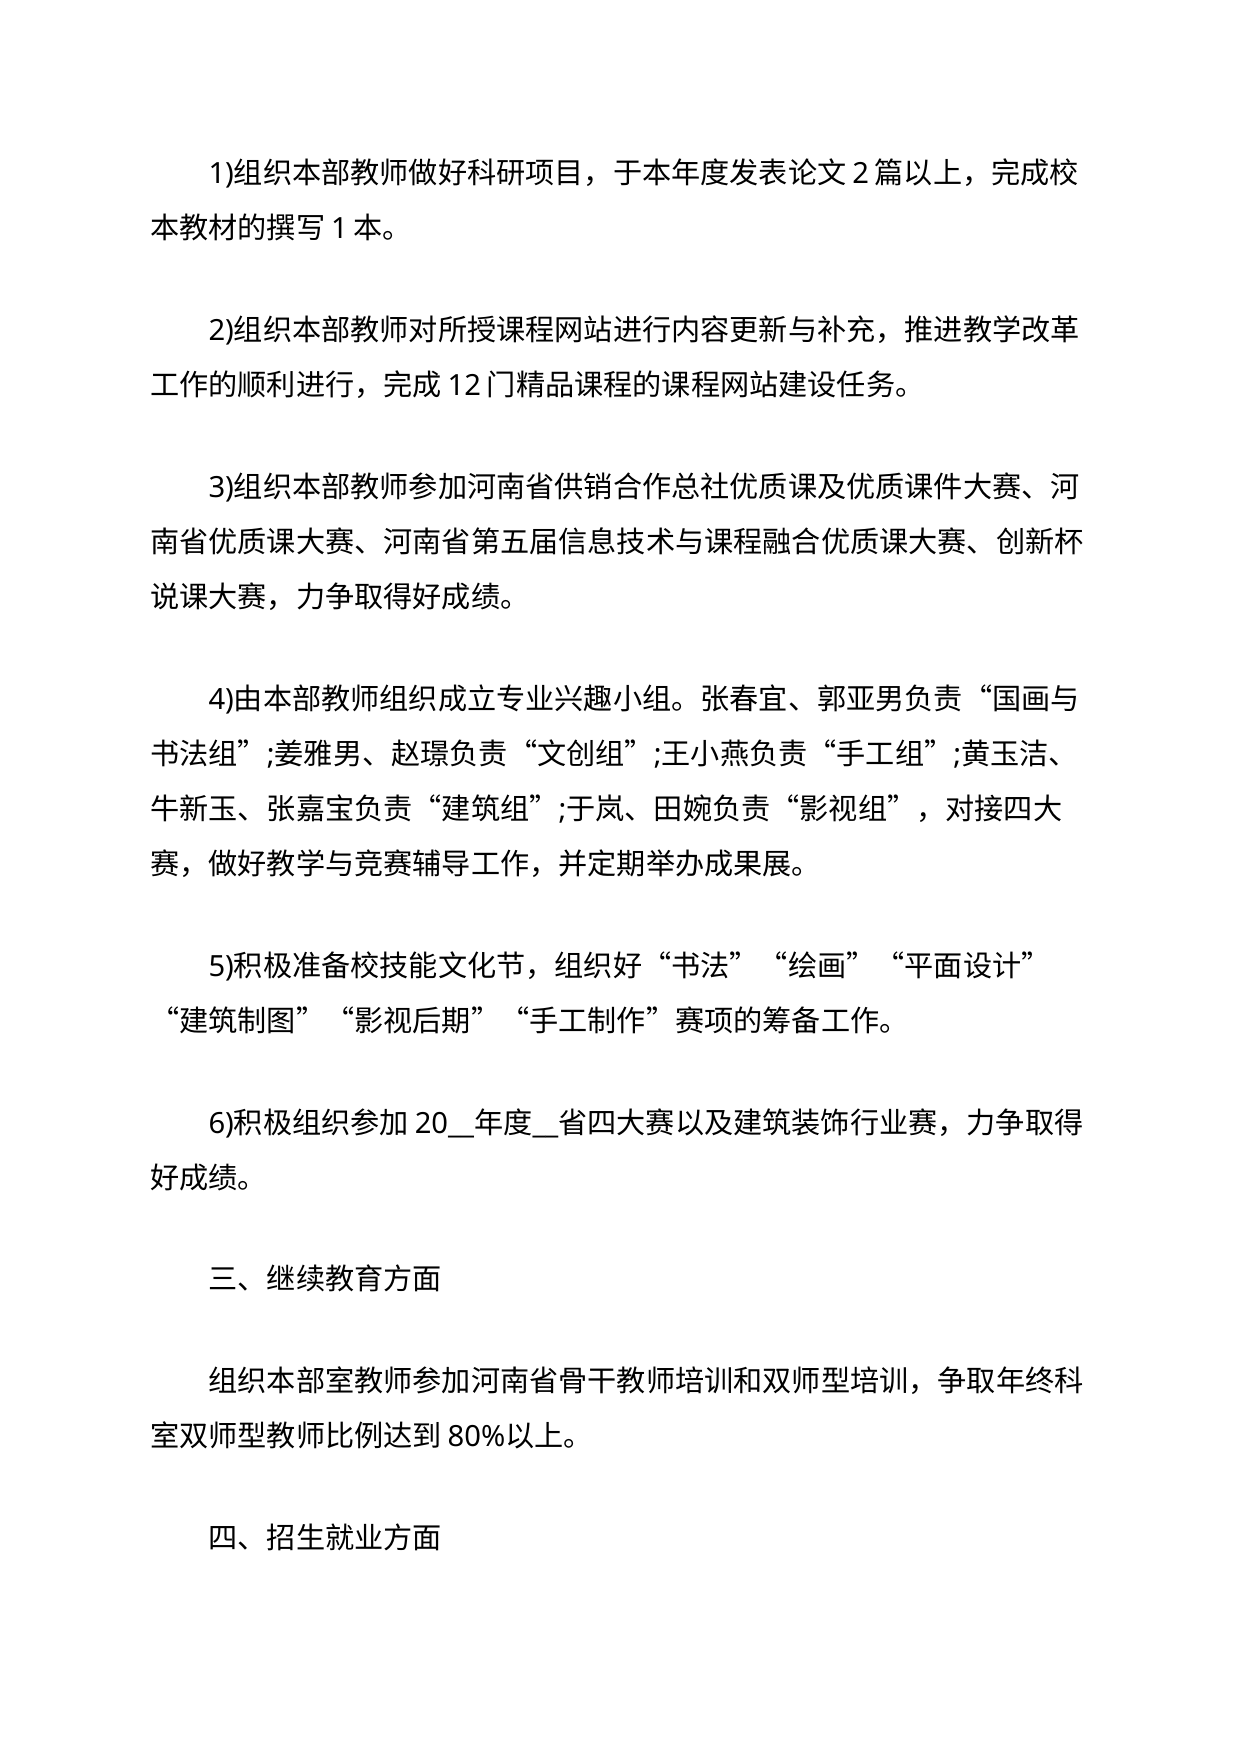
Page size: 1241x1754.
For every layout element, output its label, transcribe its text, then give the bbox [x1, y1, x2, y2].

text 3)组织本部教师参加河南省供销合作总社优质课及优质课件大赛、河南省优质课大赛、河南省第五届信息技术与课程融合优质课大赛、创新杯说课大赛，力争取得好成绩。 [150, 464, 1090, 616]
text 5)积极准备校技能文化节，组织好“书法”“绘画”“平面设计”“建筑制图”“影视后期”“手工制作”赛项的筹备工作。 [150, 942, 1090, 1040]
text 2)组织本部教师对所授课程网站进行内容更新与补充，推进教学改革工作的顺利进行，完成12门精品课程的课程网站建设任务。 [150, 307, 1090, 404]
text 1)组织本部教师做好科研项目，于本年度发表论文2篇以上，完成校本教材的撰写1本。 [150, 150, 1090, 247]
text 组织本部室教师参加河南省骨干教师培训和双师型培训，争取年终科室双师型教师比例达到80%以上。 [150, 1358, 1090, 1455]
text 4)由本部教师组织成立专业兴趣小组。张春宜、郭亚男负责“国画与书法组”;姜雅男、赵璟负责“文创组”;王小燕负责“手工组”;黄玉洁、牛新玉、张嘉宝负责“建筑组”;于岚、田婉负责“影视组”，对接四大赛，做好教学与竞赛辅导工作，并定期举办成果展。 [150, 676, 1090, 883]
text 四、招生就业方面 [150, 1514, 1090, 1557]
text 6)积极组织参加20__年度__省四大赛以及建筑装饰行业赛，力争取得好成绩。 [150, 1099, 1090, 1196]
text 三、继续教育方面 [150, 1256, 1090, 1298]
